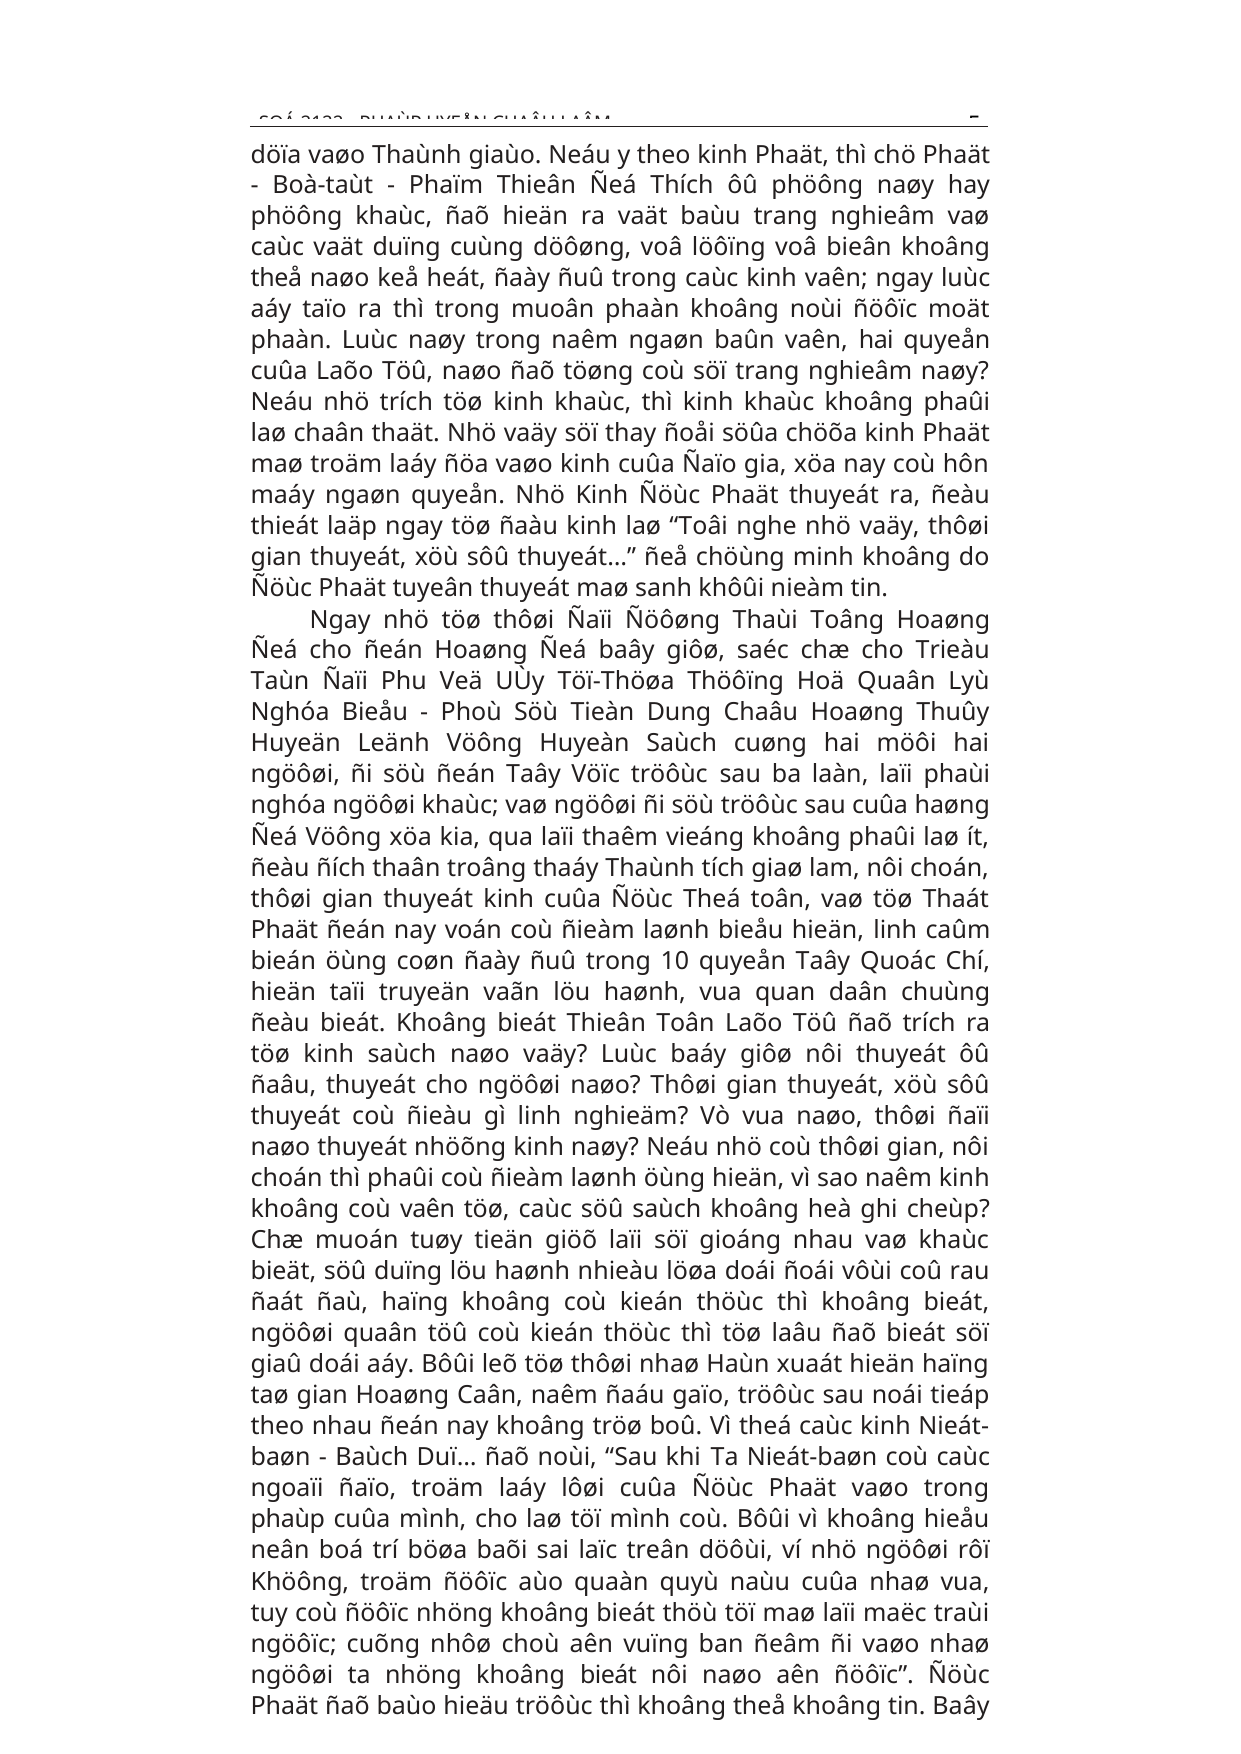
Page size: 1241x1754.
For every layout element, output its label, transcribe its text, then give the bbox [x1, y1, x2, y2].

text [250, 604, 990, 1721]
text döïa vaøo Thaùnh giaùo. Neáu y theo kinh Phaät, thì chö Phaät - Boà-taùt - Phaïm Thieân Ñeá Thích ôû phöông naøy hay phöông khaùc, ñaõ hieän ra vaät baùu trang nghieâm vaø caùc vaät duïng cuùng döôøng, voâ löôïng voâ bieân khoâng theå naøo keå heát, ñaày ñuû trong caùc kinh vaên; ngay luùc aáy taïo ra thì trong muoân phaàn khoâng noùi ñöôïc moät phaàn. Luùc naøy trong naêm ngaøn baûn vaên, hai quyeån cuûa Laõo Töû, naøo ñaõ töøng coù söï trang nghieâm naøy? Neáu nhö trích töø kinh khaùc, thì kinh khaùc khoâng phaûi laø chaân thaät. Nhö vaäy söï thay ñoåi söûa chöõa kinh Phaät maø troäm laáy ñöa vaøo kinh cuûa Ñaïo gia, xöa nay coù hôn maáy ngaøn quyeån. Nhö Kinh Ñöùc Phaät thuyeát ra, ñeàu thieát laäp ngay töø ñaàu kinh laø “Toâi nghe nhö vaäy, thôøi gian thuyeát, xöù sôû thuyeát…” ñeå chöùng minh khoâng do Ñöùc Phaät tuyeân thuyeát maø sanh khôûi nieàm tin. [250, 138, 990, 604]
